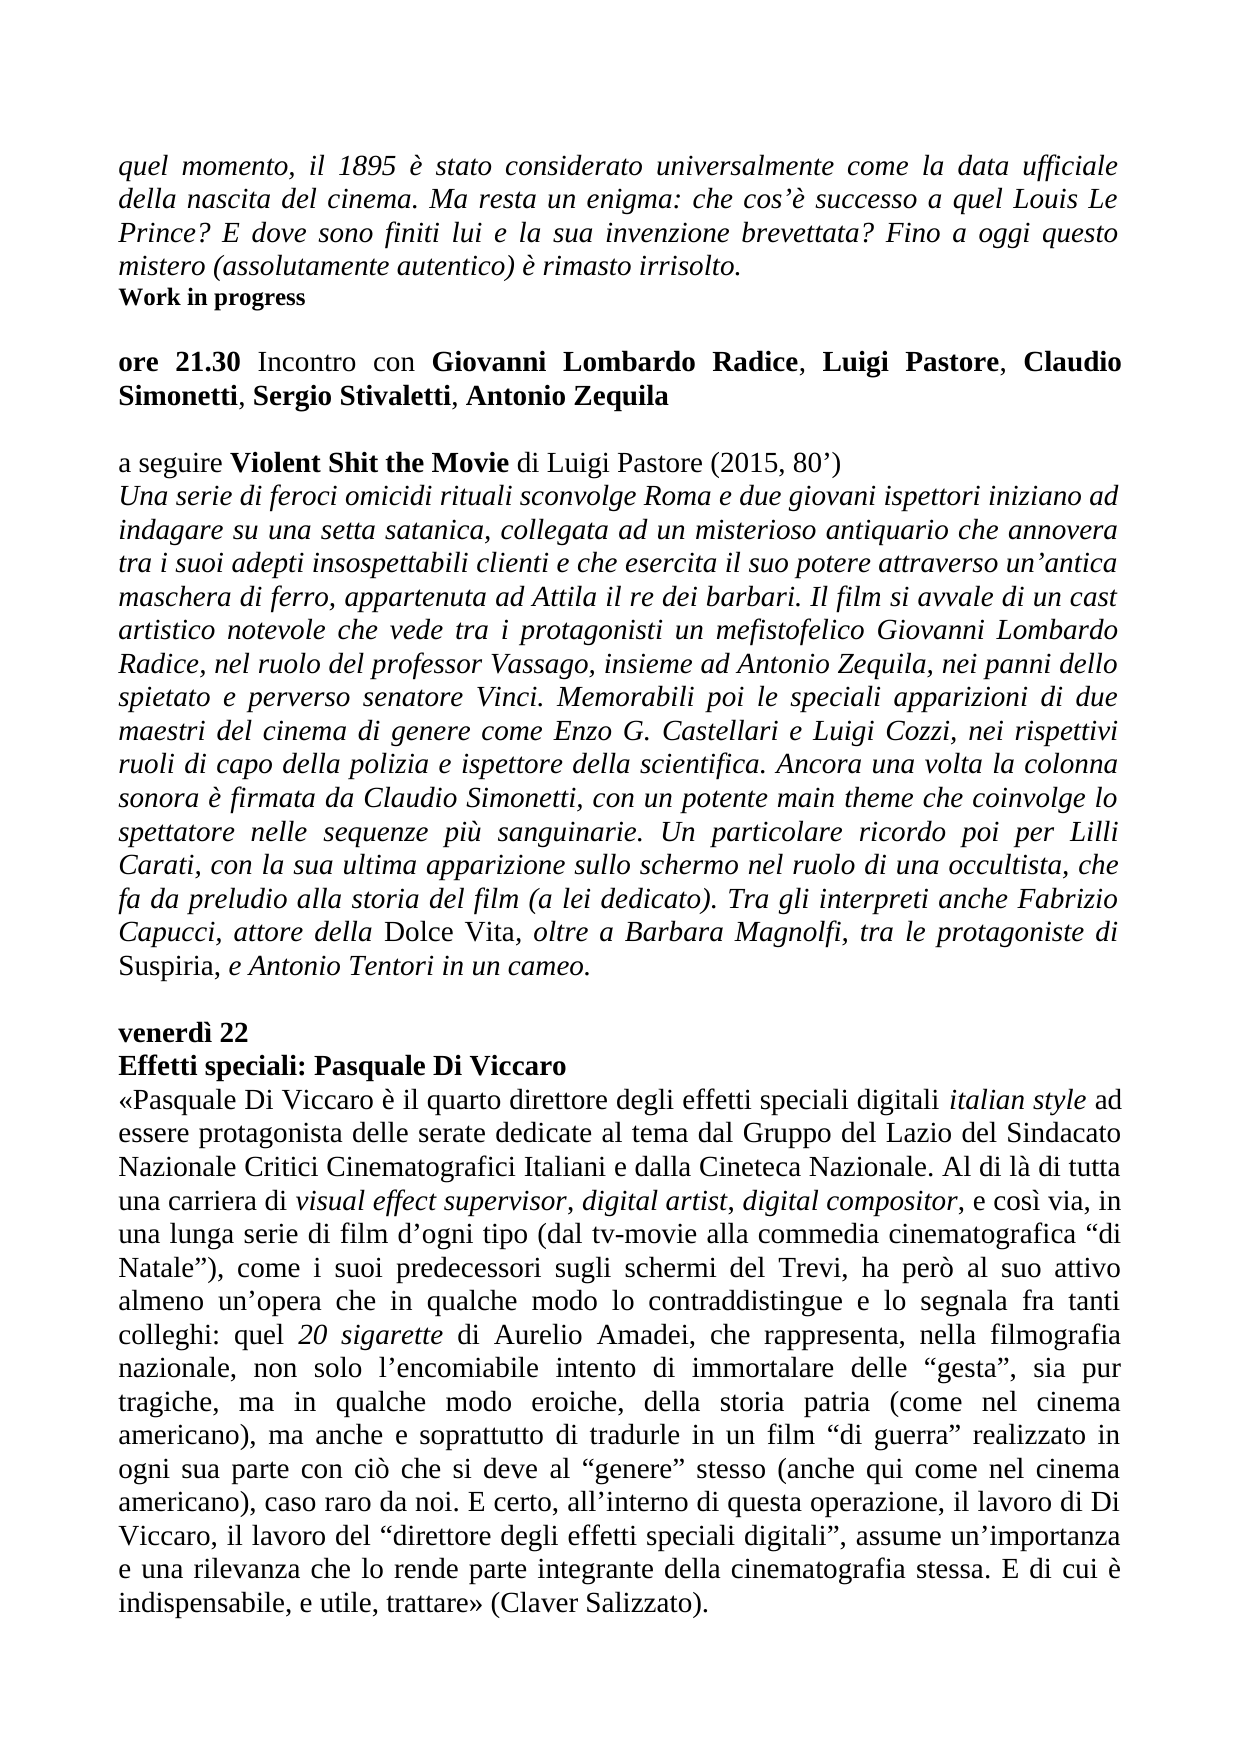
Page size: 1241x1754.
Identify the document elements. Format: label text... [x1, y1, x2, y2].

text ore 21.30 Incontro con Giovanni Lombardo Radice, Luigi Pastore, Claudio Simonetti, Sergio Stivaletti, Antonio Zequila [118, 344, 1122, 411]
text venerdì 22 [118, 1015, 1122, 1048]
text a seguire Violent Shit the Movie di Luigi Pastore (2015, 80’) [118, 445, 1122, 478]
text Effetti speciali: Pasquale Di Viccaro [118, 1048, 1122, 1082]
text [118, 148, 1122, 282]
text Work in progress [118, 282, 1122, 311]
text «Pasquale Di Viccaro è il quarto direttore degli effetti speciali digitali italian style ad essere protagonista delle serate dedicate al tema dal Gruppo del Lazio del Sindacato Nazionale Critici Cinematografici Italiani e dalla Cineteca Nazionale. Al di là di tutta una carriera di visual effect supervisor, digital artist, digital compositor, e così via, in una lunga serie di film d’ogni tipo (dal tv-movie alla commedia cinematografica “di Natale”), come i suoi predecessori sugli schermi del Trevi, ha però al suo attivo almeno un’opera che in qualche modo lo contraddistingue e lo segnala fra tanti colleghi: quel 20 sigarette di Aurelio Amadei, che rappresenta, nella filmografia nazionale, non solo l’encomiabile intento di immortalare delle “gesta”, sia pur tragiche, ma in qualche modo eroiche, della storia patria (come nel cinema americano), ma anche e soprattutto di tradurle in un film “di guerra” realizzato in ogni sua parte con ciò che si deve al “genere” stesso (anche qui come nel cinema americano), caso raro da noi. E certo, all’interno di questa operazione, il lavoro di Di Viccaro, il lavoro del “direttore degli effetti speciali digitali”, assume un’importanza e una rilevanza che lo rende parte integrante della cinematografia stessa. E di cui è indispensabile, e utile, trattare» (Claver Salizzato). [118, 1082, 1122, 1619]
text Una serie di feroci omicidi rituali sconvolge Roma e due giovani ispettori iniziano ad indagare su una setta satanica, collegata ad un misterioso antiquario che annovera tra i suoi adepti insospettabili clienti e che esercita il suo potere attraverso un’antica maschera di ferro, appartenuta ad Attila il re dei barbari. Il film si avvale di un cast artistico notevole che vede tra i protagonisti un mefistofelico Giovanni Lombardo Radice, nel ruolo del professor Vassago, insieme ad Antonio Zequila, nei panni dello spietato e perverso senatore Vinci. Memorabili poi le speciali apparizioni di due maestri del cinema di genere come Enzo G. Castellari e Luigi Cozzi, nei rispettivi ruoli di capo della polizia e ispettore della scientifica. Ancora una volta la colonna sonora è firmata da Claudio Simonetti, con un potente main theme che coinvolge lo spettatore nelle sequenze più sanguinarie. Un particolare ricordo poi per Lilli Carati, con la sua ultima apparizione sullo schermo nel ruolo di una occultista, che fa da preludio alla storia del film (a lei dedicato). Tra gli interpreti anche Fabrizio Capucci, attore della Dolce Vita, oltre a Barbara Magnolfi, tra le protagoniste di Suspiria, e Antonio Tentori in un cameo. [118, 478, 1122, 981]
